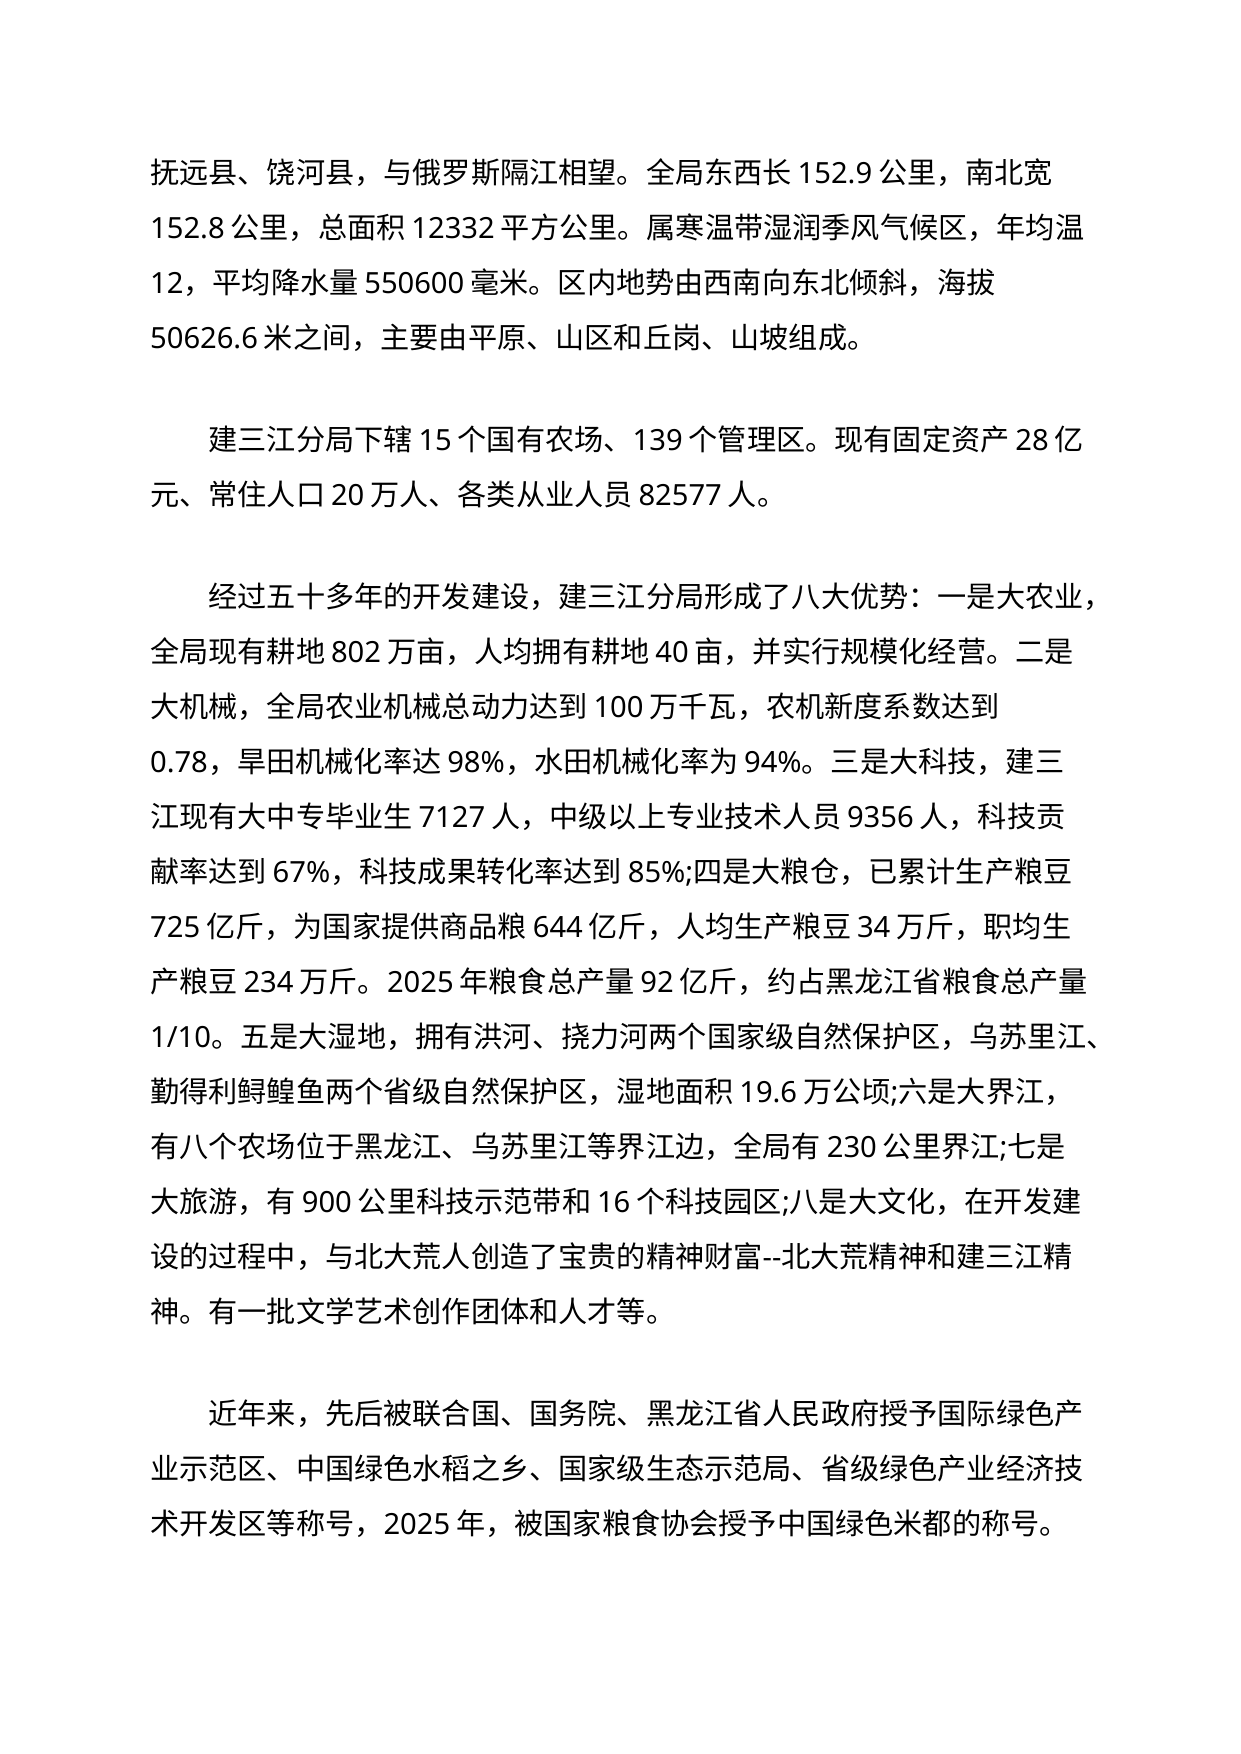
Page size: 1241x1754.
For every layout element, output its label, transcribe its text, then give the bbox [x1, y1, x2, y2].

text 经过五十多年的开发建设，建三江分局形成了八大优势：一是大农业，全局现有耕地802万亩，人均拥有耕地40亩，并实行规模化经营。二是大机械，全局农业机械总动力达到100万千瓦，农机新度系数达到0.78，旱田机械化率达98%，水田机械化率为94%。三是大科技，建三江现有大中专毕业生7127人，中级以上专业技术人员9356人，科技贡献率达到67%，科技成果转化率达到85%;四是大粮仓，已累计生产粮豆725亿斤，为国家提供商品粮644亿斤，人均生产粮豆34万斤，职均生产粮豆234万斤。2025年粮食总产量92亿斤，约占黑龙江省粮食总产量1/10。五是大湿地，拥有洪河、挠力河两个国家级自然保护区，乌苏里江、勤得利鲟鳇鱼两个省级自然保护区，湿地面积19.6万公顷;六是大界江，有八个农场位于黑龙江、乌苏里江等界江边，全局有230公里界江;七是大旅游，有900公里科技示范带和16个科技园区;八是大文化，在开发建设的过程中，与北大荒人创造了宝贵的精神财富--北大荒精神和建三江精神。有一批文学艺术创作团体和人才等。 [150, 574, 1090, 1331]
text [150, 150, 1090, 357]
text 近年来，先后被联合国、国务院、黑龙江省人民政府授予国际绿色产业示范区、中国绿色水稻之乡、国家级生态示范局、省级绿色产业经济技术开发区等称号，2025年，被国家粮食协会授予中国绿色米都的称号。 [150, 1391, 1090, 1543]
text 建三江分局下辖15个国有农场、139个管理区。现有固定资产28亿元、常住人口20万人、各类从业人员82577人。 [150, 417, 1090, 514]
